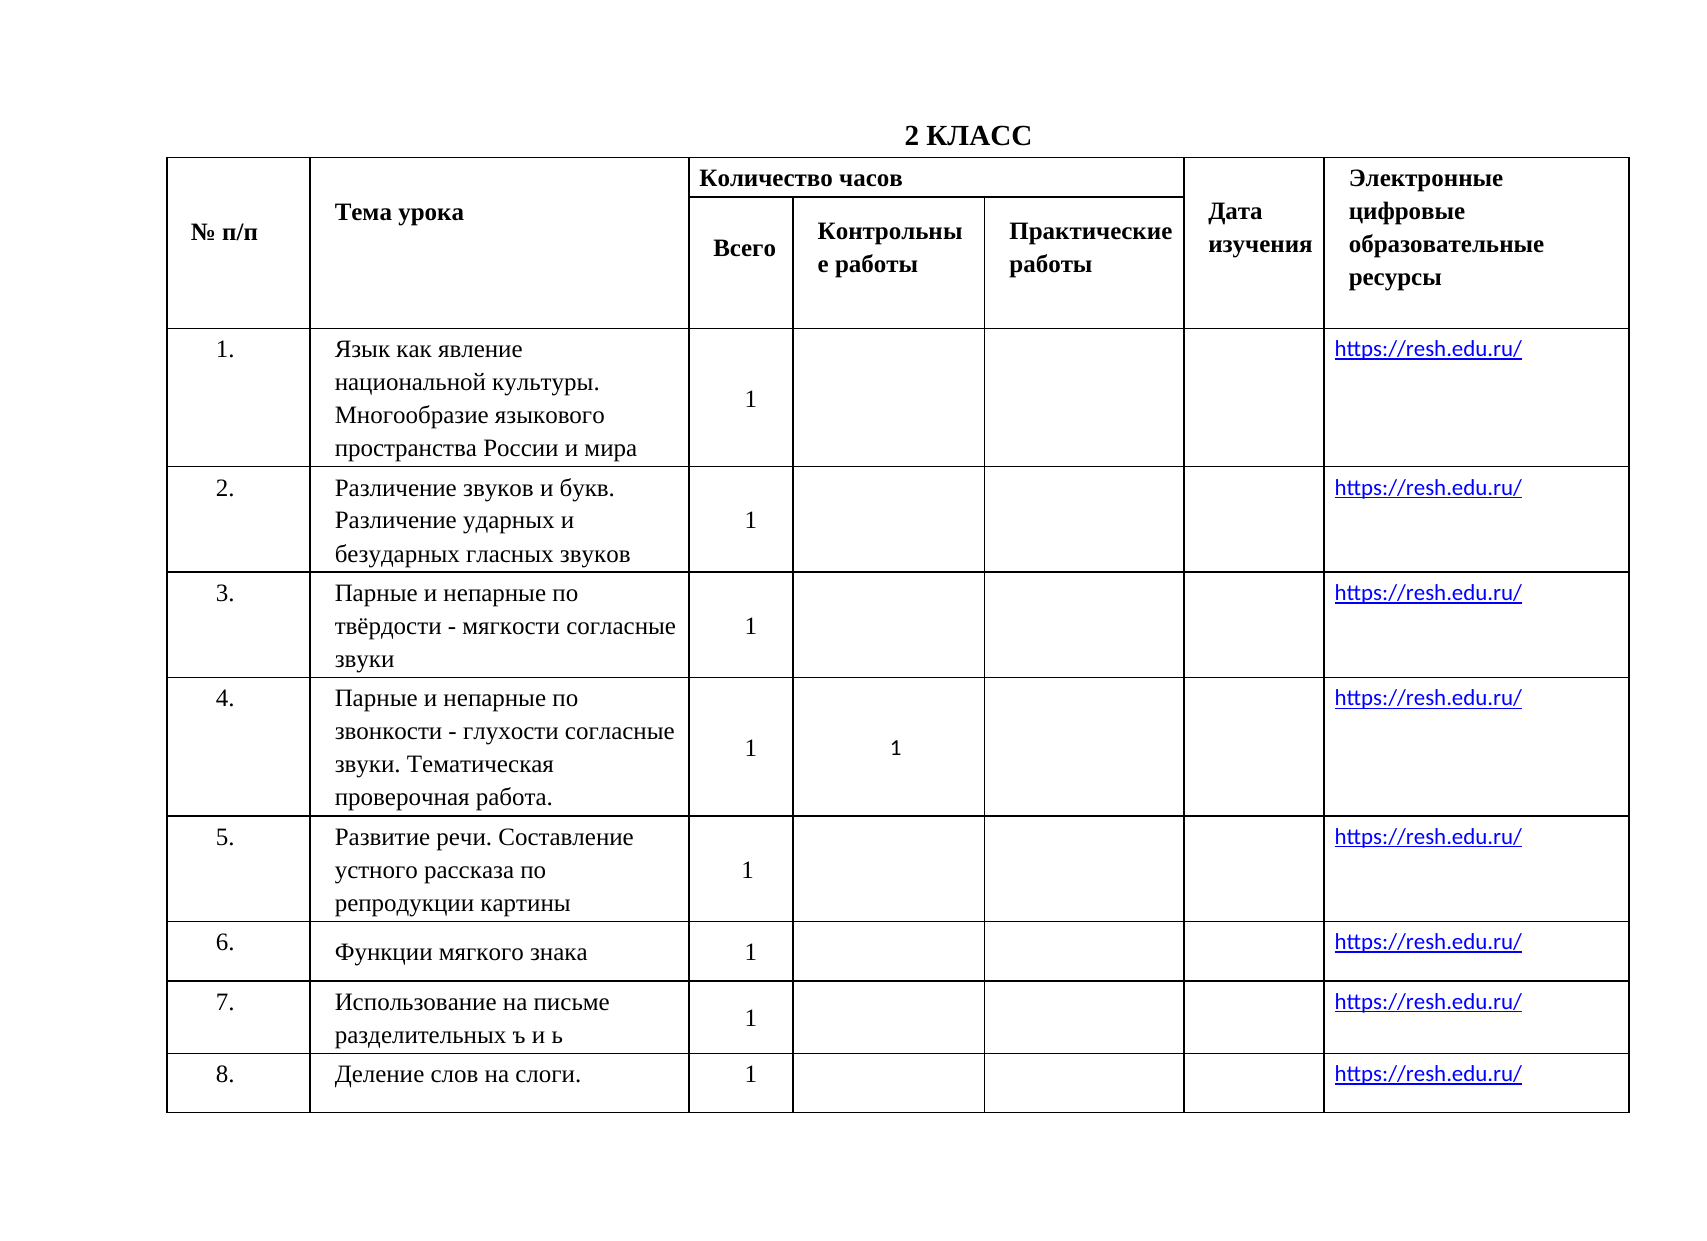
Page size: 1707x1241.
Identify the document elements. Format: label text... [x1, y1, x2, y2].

table_cell 1 [690, 1054, 792, 1112]
table_cell [985, 982, 1183, 1052]
table_cell Контрольные работы [794, 198, 984, 327]
table_cell [168, 922, 309, 980]
table_cell [1185, 678, 1323, 815]
table_cell https://resh.edu.ru/ [1325, 329, 1628, 466]
table_cell https://resh.edu.ru/ [1325, 982, 1628, 1052]
table_cell 1 [794, 678, 984, 815]
table_cell [794, 573, 984, 677]
table_header Количество часов [690, 158, 1183, 196]
table_cell 1 [690, 467, 792, 571]
table_cell [1185, 817, 1323, 921]
table_cell https://resh.edu.ru/ [1325, 678, 1628, 815]
table_cell https://resh.edu.ru/ [1325, 922, 1628, 980]
table_cell [1185, 329, 1323, 466]
table_cell [1185, 982, 1323, 1052]
table_cell Различение звуков и букв. Различение ударных и безударных гласных звуков [311, 467, 688, 571]
table_cell [168, 678, 309, 815]
table_cell Парные и непарные по твёрдости - мягкости согласные звуки [311, 573, 688, 677]
table_cell [168, 467, 309, 571]
table_cell [985, 817, 1183, 921]
table_cell [794, 817, 984, 921]
table_cell [985, 922, 1183, 980]
table_cell 1 [690, 678, 792, 815]
table_cell [1185, 1054, 1323, 1112]
table_cell 1 [690, 817, 792, 921]
table_cell [794, 467, 984, 571]
table_cell [168, 982, 309, 1052]
table_cell 1 [690, 329, 792, 466]
table_header Дата изучения [1185, 158, 1323, 327]
table_cell https://resh.edu.ru/ [1325, 817, 1628, 921]
table_cell https://resh.edu.ru/ [1325, 573, 1628, 677]
table_cell Всего [690, 198, 792, 327]
table_header № п/п [168, 158, 309, 327]
table_cell [1185, 573, 1323, 677]
table_cell Функции мягкого знака [311, 922, 688, 980]
table_header Электронные цифровые образовательные ресурсы [1325, 158, 1628, 327]
table_cell [985, 678, 1183, 815]
table_cell https://resh.edu.ru/ [1325, 467, 1628, 571]
table_cell Парные и непарные по звонкости - глухости согласные звуки. Тематическая проверочная работа. [311, 678, 688, 815]
table_cell [168, 573, 309, 677]
table_header Тема урока [311, 158, 688, 327]
table_cell [794, 329, 984, 466]
table_cell [168, 329, 309, 466]
table_cell Язык как явление национальной культуры. Многообразие языкового пространства России и мира [311, 329, 688, 466]
table_cell [985, 1054, 1183, 1112]
table_cell [168, 1054, 309, 1112]
table_cell [985, 467, 1183, 571]
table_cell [1325, 1054, 1628, 1112]
text 2 КЛАСС [190, 118, 1618, 152]
table_cell Развитие речи. Составление устного рассказа по репродукции картины [311, 817, 688, 921]
table_cell [794, 1054, 984, 1112]
table_cell [168, 817, 309, 921]
table_cell 1 [690, 982, 792, 1052]
table_cell [1185, 922, 1323, 980]
table_cell [794, 982, 984, 1052]
table_cell [1185, 467, 1323, 571]
table_cell 1 [690, 922, 792, 980]
table_cell Практические работы [985, 198, 1183, 327]
table_cell [985, 573, 1183, 677]
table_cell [311, 1054, 688, 1112]
table_cell 1 [690, 573, 792, 677]
table_cell Использование на письме разделительных ъ и ь [311, 982, 688, 1052]
table_cell [985, 329, 1183, 466]
table_cell [794, 922, 984, 980]
